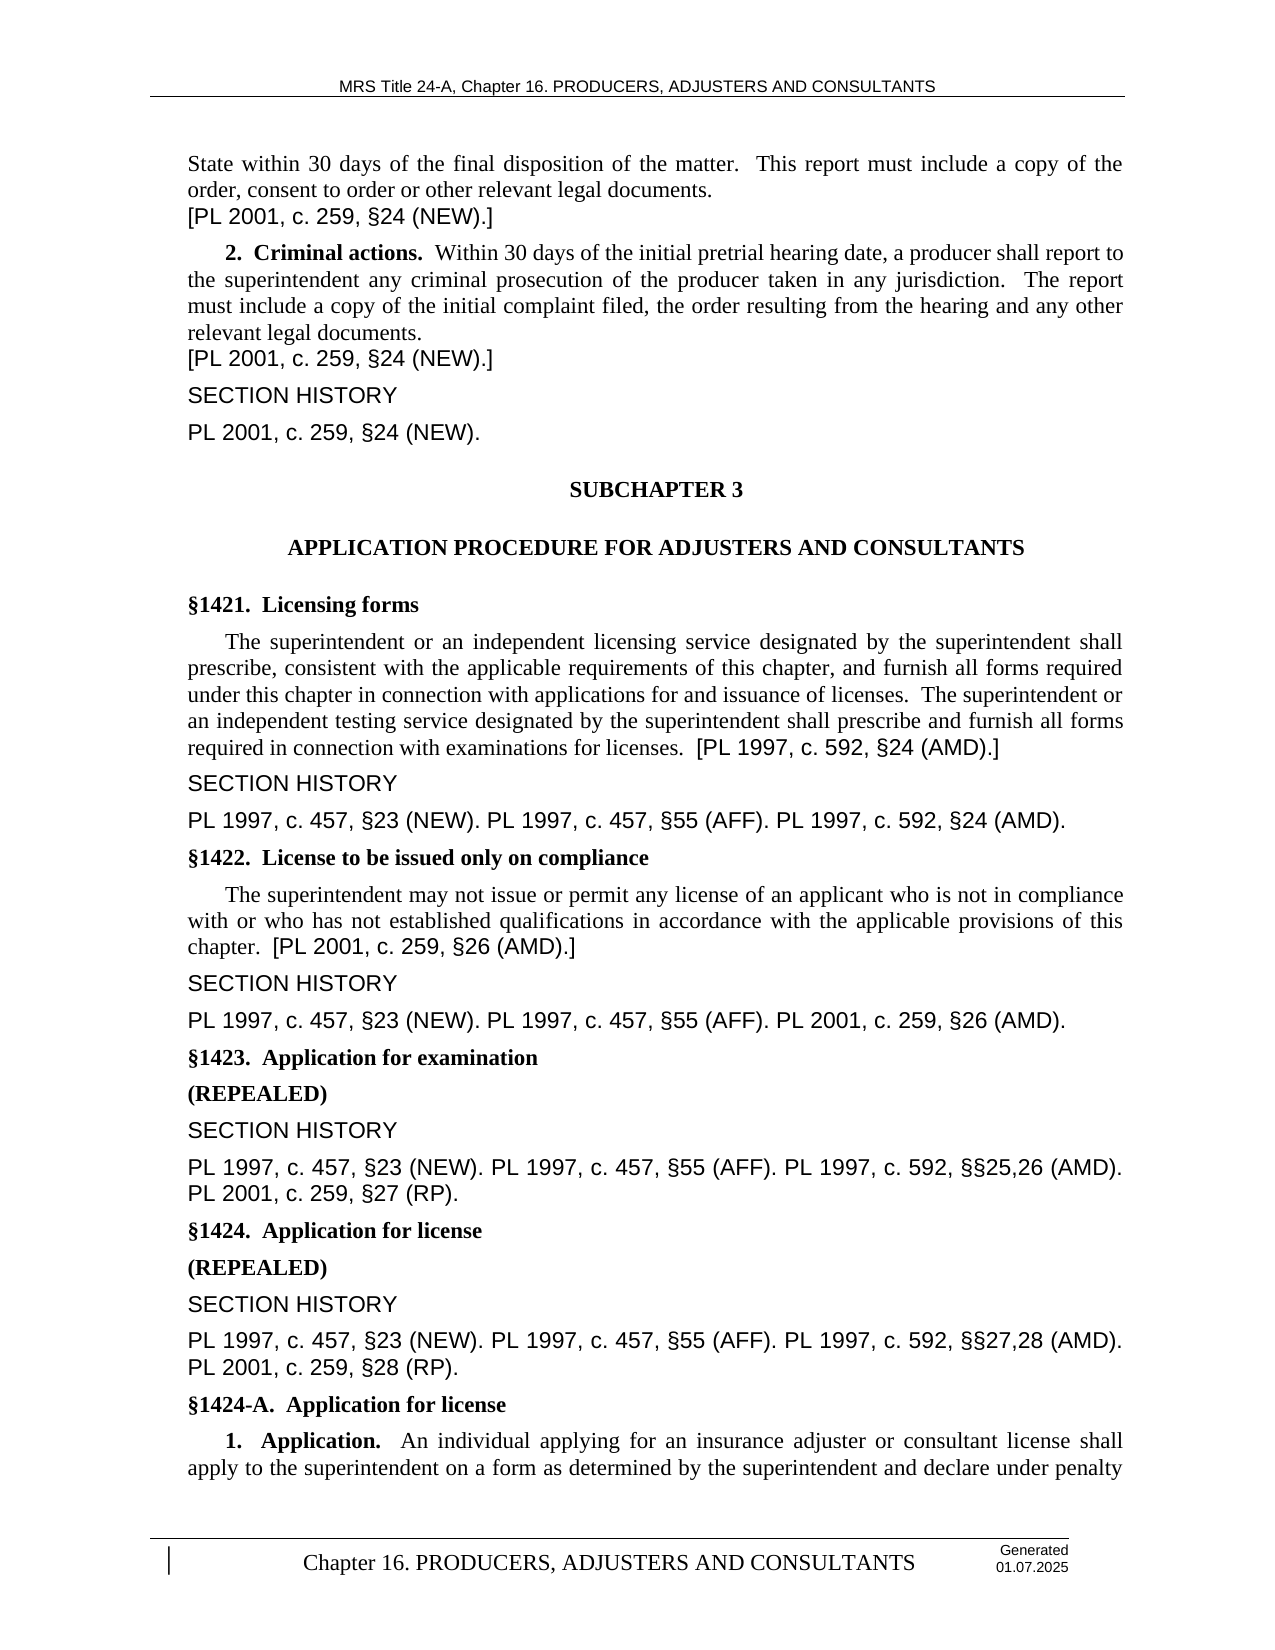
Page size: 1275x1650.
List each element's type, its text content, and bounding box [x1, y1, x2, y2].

text PL 2001, c. 259, §24 (NEW). [187, 418, 1125, 445]
text SECTION HISTORY [187, 970, 1125, 997]
text PL 1997, c. 457, §23 (NEW). PL 1997, c. 457, §55 (AFF). PL 2001, c. 259, §26 (AMD). [187, 1007, 1125, 1033]
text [187, 150, 1125, 203]
text [PL 2001, c. 259, §24 (NEW).] [187, 345, 1125, 371]
text SUBCHAPTER 3 [187, 476, 1125, 502]
text The superintendent may not issue or permit any license of an applicant who is not in compliance with or who has not established qualifications in accordance with the applicable provisions of this chapter. [PL 2001, c. 259, §26 (AMD).] [187, 881, 1125, 960]
text PL 1997, c. 457, §23 (NEW). PL 1997, c. 457, §55 (AFF). PL 1997, c. 592, §24 (AMD). [187, 807, 1125, 833]
text §1424-A. Application for license [187, 1391, 1125, 1417]
text §1424. Application for license [187, 1217, 1125, 1243]
text SECTION HISTORY [187, 1291, 1125, 1317]
text The superintendent or an independent licensing service designated by the superintendent shall prescribe, consistent with the applicable requirements of this chapter, and furnish all forms required under this chapter in connection with applications for and issuance of licenses. The superintendent or an independent testing service designated by the superintendent shall prescribe and furnish all forms required in connection with examinations for licenses. [PL 1997, c. 592, §24 (AMD).] [187, 628, 1125, 760]
text §1421. Licensing forms [187, 591, 1125, 618]
text §1422. License to be issued only on compliance [187, 844, 1125, 870]
text (REPEALED) [187, 1081, 1125, 1107]
text SECTION HISTORY [187, 770, 1125, 797]
text (REPEALED) [187, 1254, 1125, 1280]
text SECTION HISTORY [187, 1117, 1125, 1144]
text [PL 2001, c. 259, §24 (NEW).] [187, 203, 1125, 229]
text APPLICATION PROCEDURE FOR ADJUSTERS AND CONSULTANTS [187, 534, 1125, 560]
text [187, 1427, 1125, 1480]
text 2. Criminal actions. Within 30 days of the initial pretrial hearing date, a producer shall report to the superintendent any criminal prosecution of the producer taken in any jurisdiction. The report must include a copy of the initial complaint filed, the order resulting from the hearing and any other relevant legal documents. [187, 239, 1125, 345]
text PL 1997, c. 457, §23 (NEW). PL 1997, c. 457, §55 (AFF). PL 1997, c. 592, §§25,26 (AMD). PL 2001, c. 259, §27 (RP). [187, 1154, 1125, 1207]
text SECTION HISTORY [187, 382, 1125, 408]
text §1423. Application for examination [187, 1044, 1125, 1070]
text PL 1997, c. 457, §23 (NEW). PL 1997, c. 457, §55 (AFF). PL 1997, c. 592, §§27,28 (AMD). PL 2001, c. 259, §28 (RP). [187, 1327, 1125, 1380]
